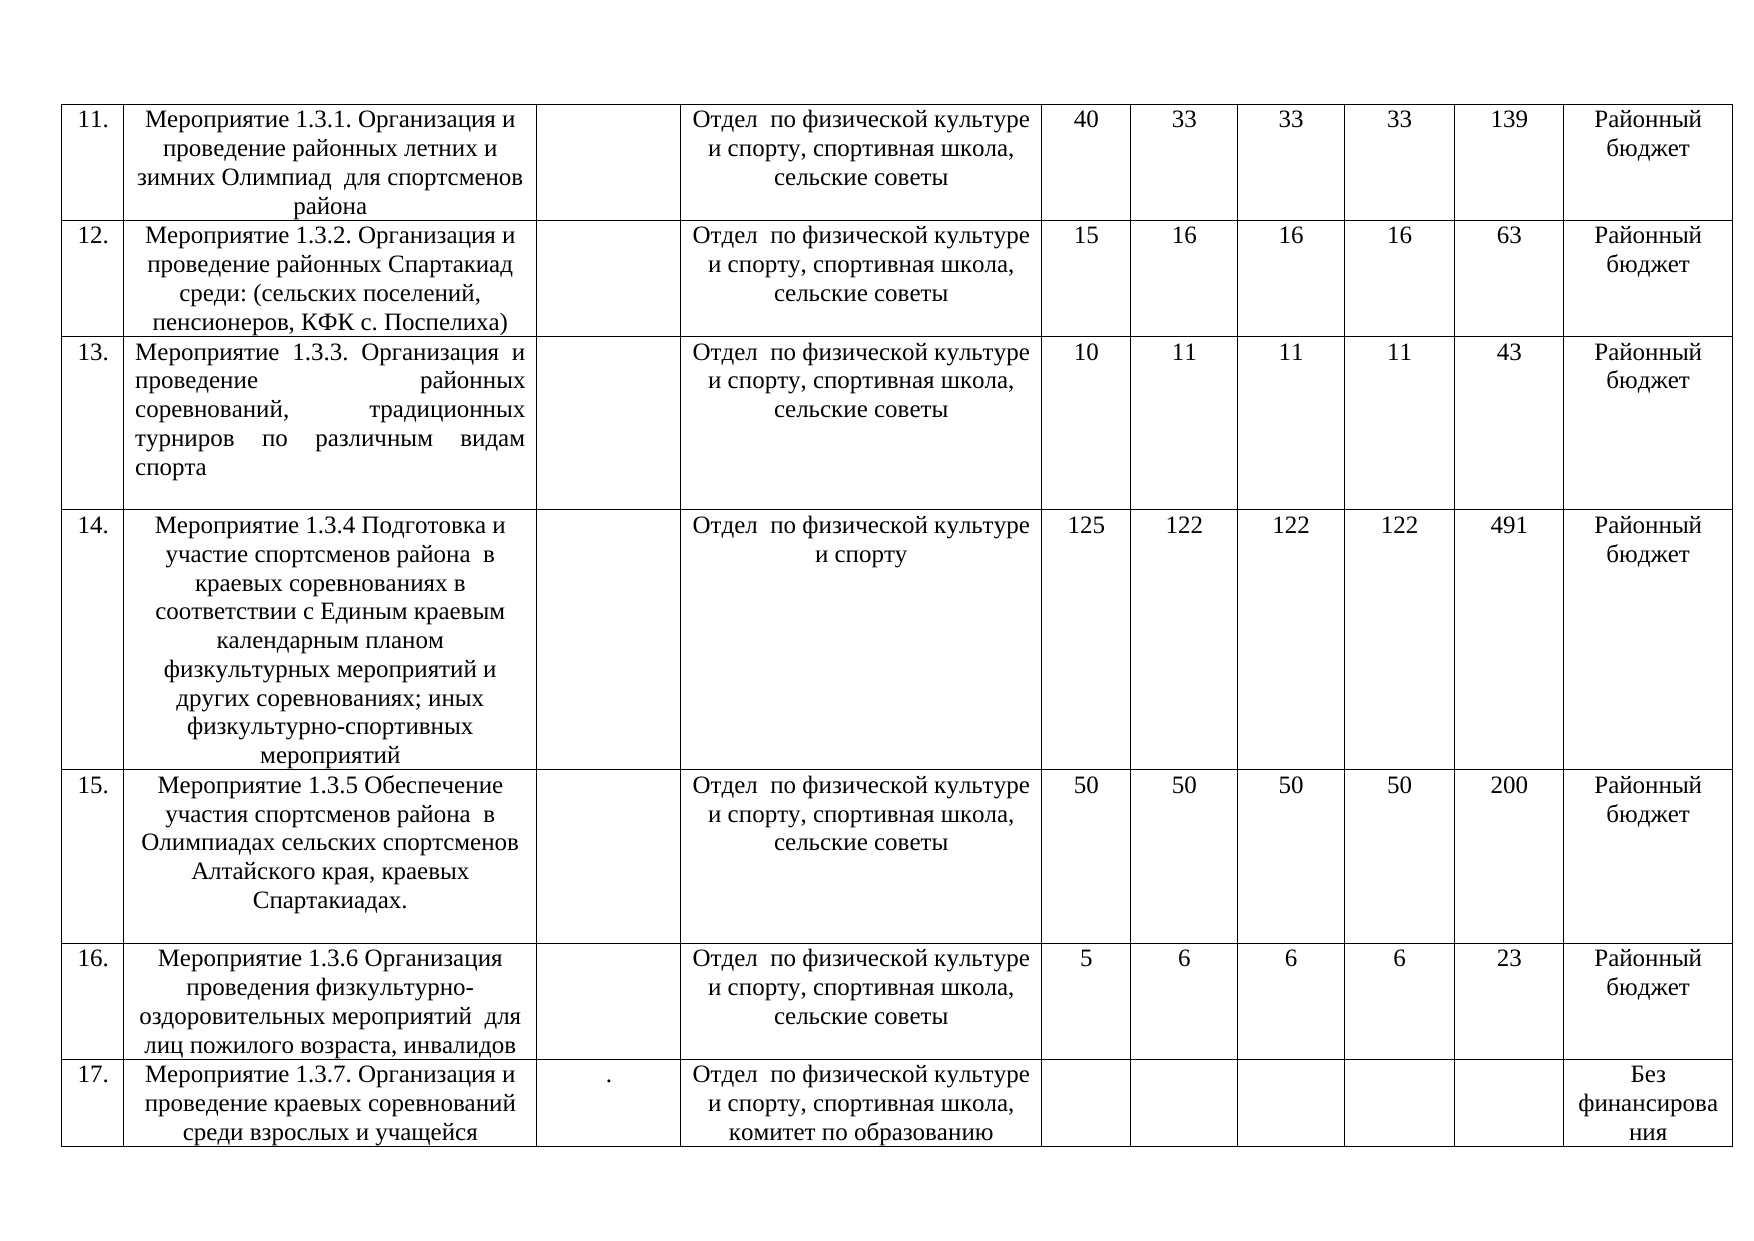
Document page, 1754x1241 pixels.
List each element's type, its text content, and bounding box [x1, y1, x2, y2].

table_cell Мероприятие 1.3.6 Организация проведения физкультурно-оздоровительных мероприятий для лиц пожилого возраста, инвалидов [124, 944, 536, 1058]
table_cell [681, 1060, 1041, 1146]
table_cell 139 [1455, 105, 1563, 219]
table_cell 17. [62, 1060, 123, 1146]
table_cell 33 [1345, 105, 1454, 219]
table_cell [1042, 1060, 1130, 1146]
table_cell 11 [1345, 337, 1454, 509]
table_cell 16 [1238, 221, 1344, 336]
table_cell 33 [1131, 105, 1237, 219]
table_cell 50 [1238, 770, 1344, 942]
table_cell [537, 105, 680, 219]
table_cell 200 [1455, 770, 1563, 942]
table_cell Отдел по физической культуре и спорту, спортивная школа, сельские советы [681, 337, 1041, 509]
table_cell [1238, 1060, 1344, 1146]
table_cell Районный бюджет [1564, 337, 1732, 509]
table_cell . [537, 1060, 680, 1146]
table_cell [124, 1060, 536, 1146]
table_cell 50 [1345, 770, 1454, 942]
table_cell 11. [62, 105, 123, 219]
table_cell [537, 337, 680, 509]
table_cell Мероприятие 1.3.1. Организация и проведение районных летних и зимних Олимпиад для спортсменов района [124, 105, 536, 219]
table_cell 12. [62, 221, 123, 336]
table_cell Районный бюджет [1564, 944, 1732, 1058]
table_cell 50 [1042, 770, 1130, 942]
table_cell 6 [1131, 944, 1237, 1058]
table_cell 50 [1131, 770, 1237, 942]
table_cell 43 [1455, 337, 1563, 509]
table_cell 15 [1042, 221, 1130, 336]
table_cell 13. [62, 337, 123, 509]
table_cell Отдел по физической культуре и спорту, спортивная школа, сельские советы [681, 221, 1041, 336]
table_cell Районный бюджет [1564, 510, 1732, 769]
table_cell Без финансирования [1564, 1060, 1732, 1146]
table_cell Отдел по физической культуре и спорту [681, 510, 1041, 769]
table_cell 40 [1042, 105, 1130, 219]
table_cell [1345, 1060, 1454, 1146]
table_cell 16. [62, 944, 123, 1058]
table_cell 11 [1238, 337, 1344, 509]
table_cell 33 [1238, 105, 1344, 219]
table_cell 5 [1042, 944, 1130, 1058]
table_cell 122 [1238, 510, 1344, 769]
table_cell [537, 770, 680, 942]
table_cell Отдел по физической культуре и спорту, спортивная школа, сельские советы [681, 770, 1041, 942]
table_cell 14. [62, 510, 123, 769]
table_cell 15. [62, 770, 123, 942]
table_cell Мероприятие 1.3.4 Подготовка и участие спортсменов района в краевых соревнованиях в соответствии с Единым краевым календарным планом физкультурных мероприятий и других соревнованиях; иных физкультурно-спортивных мероприятий [124, 510, 536, 769]
table_cell [537, 944, 680, 1058]
table_cell 6 [1345, 944, 1454, 1058]
table_cell 125 [1042, 510, 1130, 769]
table_cell 23 [1455, 944, 1563, 1058]
table_cell Отдел по физической культуре и спорту, спортивная школа, сельские советы [681, 944, 1041, 1058]
table_cell Районный бюджет [1564, 221, 1732, 336]
table_cell Районный бюджет [1564, 770, 1732, 942]
table_cell [537, 510, 680, 769]
table_cell Отдел по физической культуре и спорту, спортивная школа, сельские советы [681, 105, 1041, 219]
table_cell 122 [1345, 510, 1454, 769]
table_cell 6 [1238, 944, 1344, 1058]
table_cell [537, 221, 680, 336]
table_cell [1131, 1060, 1237, 1146]
table_cell 11 [1131, 337, 1237, 509]
table_cell Районный бюджет [1564, 105, 1732, 219]
table_cell 491 [1455, 510, 1563, 769]
table_cell 10 [1042, 337, 1130, 509]
table_cell Мероприятие 1.3.2. Организация и проведение районных Спартакиад среди: (сельских поселений, пенсионеров, КФК с. Поспелиха) [124, 221, 536, 336]
table_cell Мероприятие 1.3.3. Организация и проведение районных соревнований, традиционных турниров по различным видам спорта [124, 337, 536, 509]
table_cell Мероприятие 1.3.5 Обеспечение участия спортсменов района в Олимпиадах сельских спортсменов Алтайского края, краевых Спартакиадах. [124, 770, 536, 942]
table_cell 122 [1131, 510, 1237, 769]
table_cell 16 [1131, 221, 1237, 336]
table_cell 16 [1345, 221, 1454, 336]
table_cell 63 [1455, 221, 1563, 336]
table_cell [1455, 1060, 1563, 1146]
